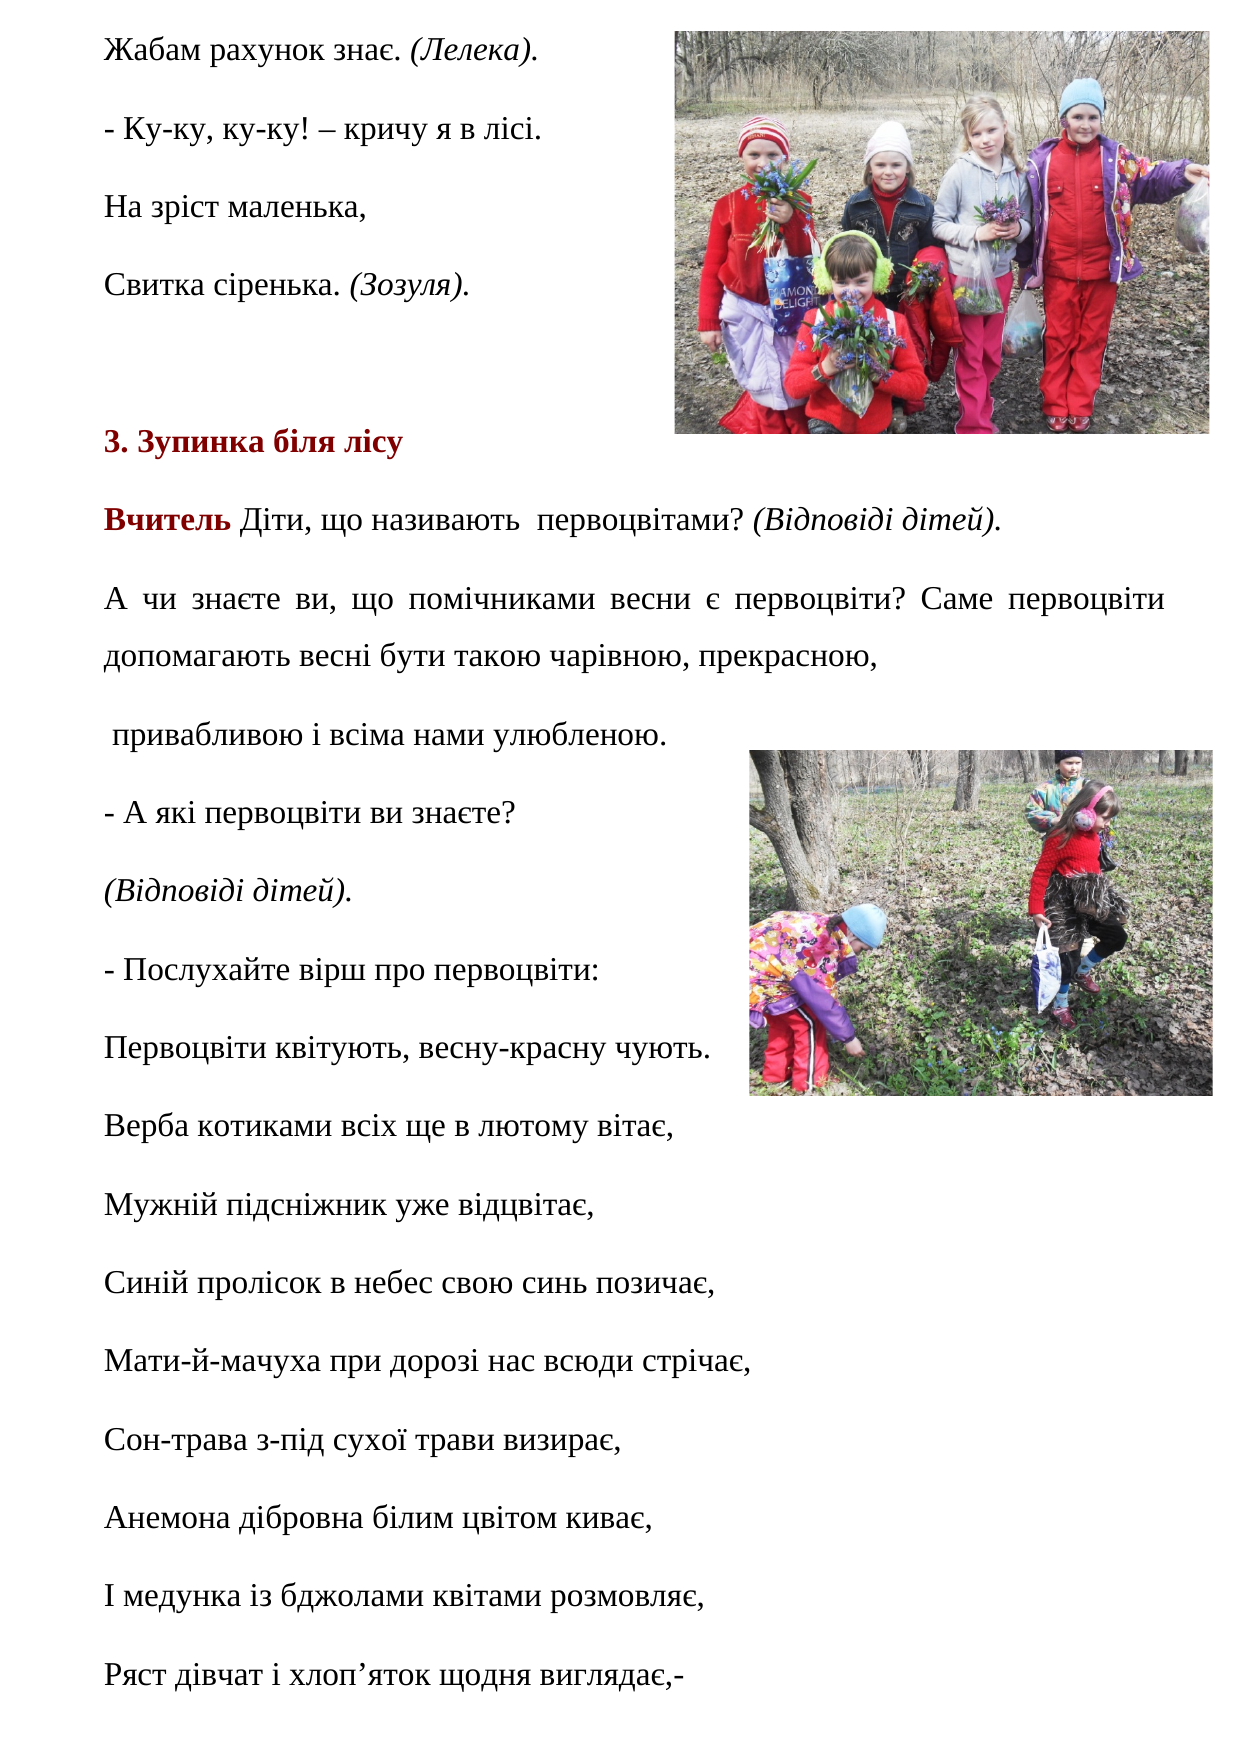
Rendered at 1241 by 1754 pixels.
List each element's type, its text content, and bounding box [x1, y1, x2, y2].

text А чи знаєте ви, що помічниками весни є первоцвіти? Саме первоцвіти допомагають весні бути такою чарівною, прекрасною, [103, 578, 1167, 674]
text (Відповіді дітей). [103, 870, 749, 909]
text Анемона дібровна білим цвітом киває, [103, 1497, 1167, 1535]
text 3. Зупинка біля лісу [103, 421, 1167, 459]
text Свитка сіренька. (Зозуля). [103, 264, 674, 303]
text Ряст дівчат і хлоп’яток щодня виглядає,- [103, 1654, 1167, 1692]
text Синій пролісок в небес свою синь позичає, [103, 1262, 1167, 1300]
text Мати-й-мачуха при дорозі нас всюди стрічає, [103, 1340, 1167, 1379]
picture [674, 31, 1210, 434]
picture [749, 750, 1213, 1096]
text привабливою і всіма нами улюбленою. [103, 714, 1167, 752]
text Мужній підсніжник уже відцвітає, [103, 1184, 1167, 1222]
text - Ку-ку, ку-ку! – кричу я в лісі. [103, 108, 674, 146]
text Первоцвіти квітують, весну-красну чують. [103, 1027, 749, 1065]
text - А які первоцвіти ви знаєте? [103, 792, 749, 830]
text Сон-трава з-під сухої трави визирає, [103, 1419, 1167, 1457]
text Вчитель Діти, що називають первоцвітами? (Відповіді дітей). [103, 499, 1167, 538]
text - Послухайте вірш про первоцвіти: [103, 949, 749, 987]
text Верба котиками всіх ще в лютому вітає, [103, 1105, 1167, 1144]
text На зріст маленька, [103, 186, 674, 224]
text Жабам рахунок знає. (Лелека). [103, 29, 1167, 68]
text І медунка із бджолами квітами розмовляє, [103, 1575, 1167, 1614]
